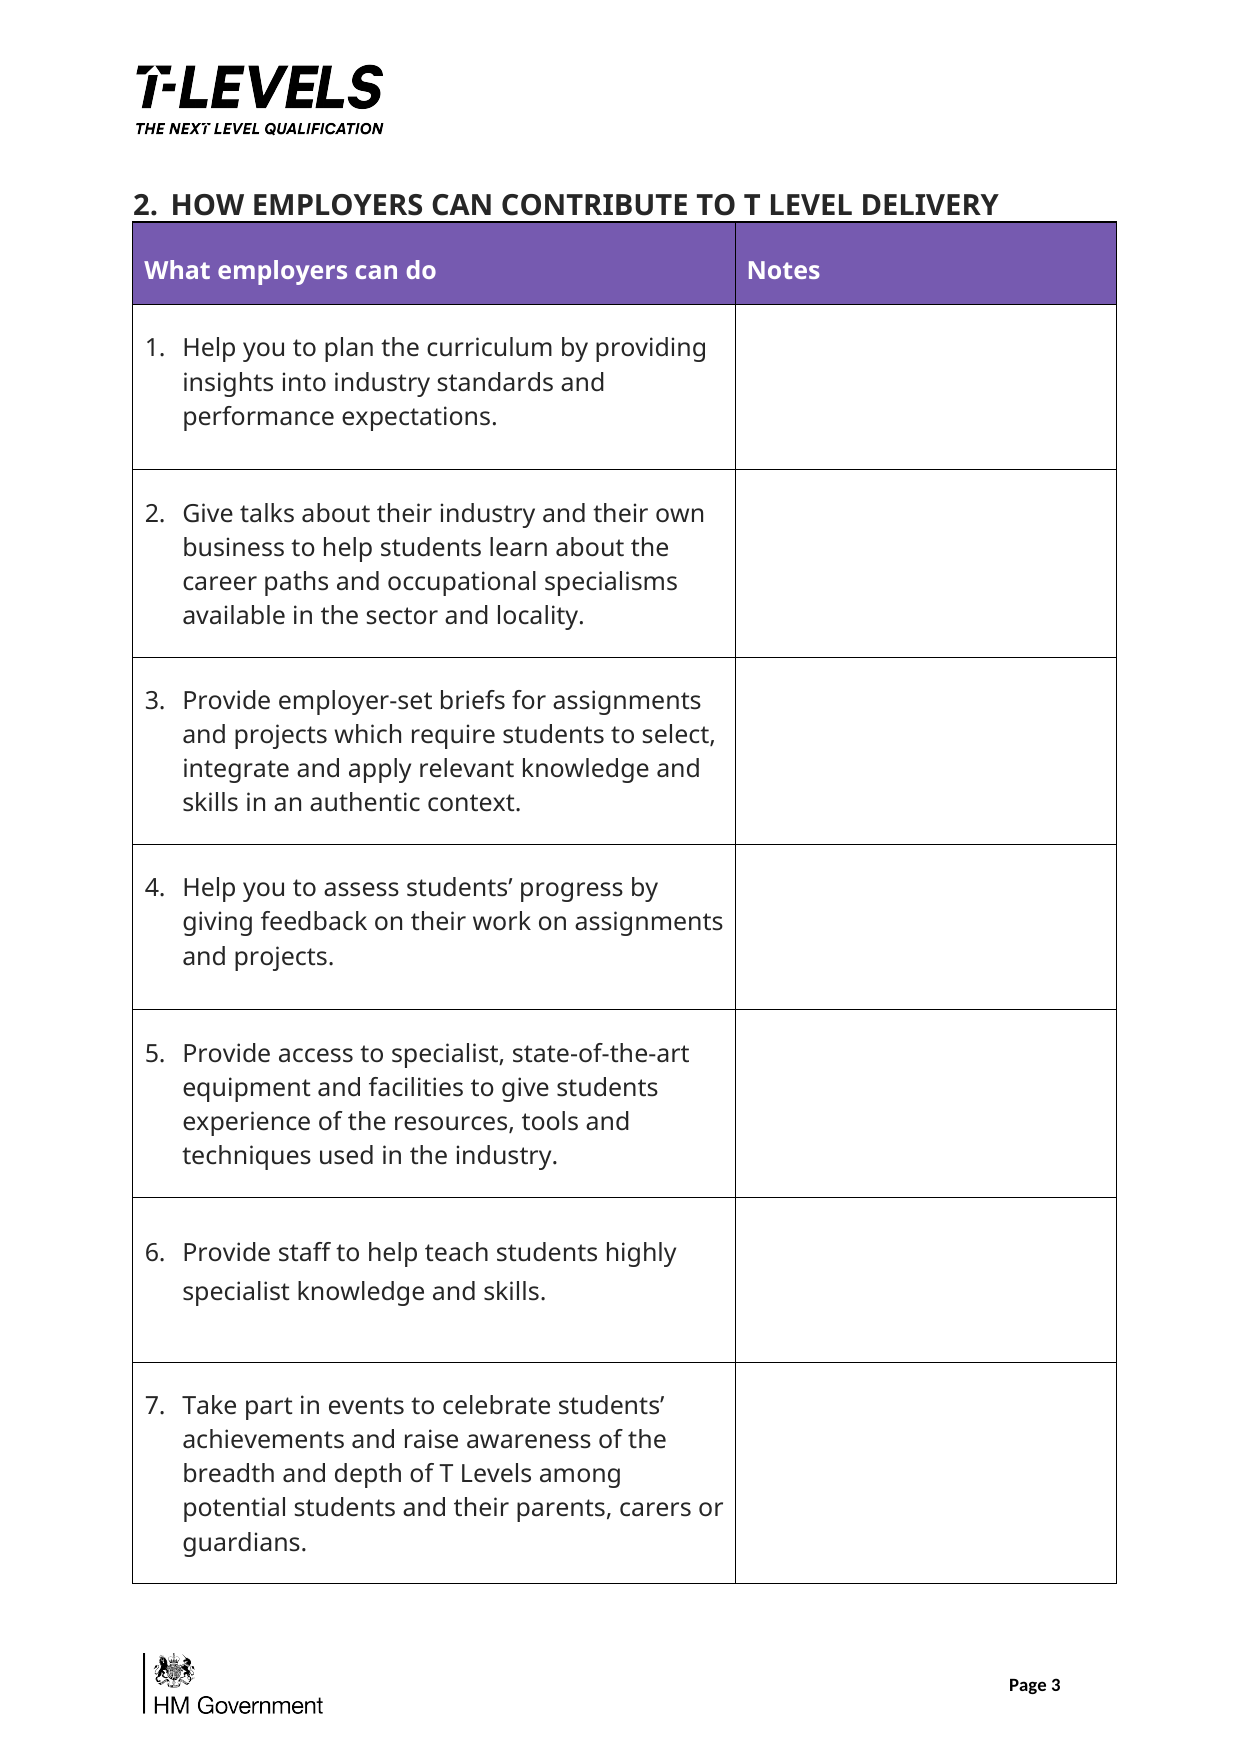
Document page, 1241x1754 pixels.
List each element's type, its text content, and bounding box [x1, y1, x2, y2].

table_cell [736, 1363, 1116, 1583]
table_cell [736, 658, 1116, 844]
table_cell Provide access to specialist, state-of-the-art equipment and facilities to give students experience of the resources, tools and techniques used in the industry. [133, 1010, 735, 1197]
table_header What employers can do [133, 223, 735, 304]
table_cell Help you to plan the curriculum by providing insights into industry standards and performance expectations. [133, 305, 735, 469]
table_cell [736, 1010, 1116, 1197]
table_header Notes [736, 223, 1116, 304]
table_cell Provide staff to help teach students highly specialist knowledge and skills. [133, 1198, 735, 1362]
list how employers can contribute to t level delivery [133, 190, 1107, 221]
table_cell [736, 470, 1116, 657]
table_cell Take part in events to celebrate students’ achievements and raise awareness of the breadth and depth of T Levels among potential students and their parents, carers or guardians. [133, 1363, 735, 1583]
table_cell Help you to assess students’ progress by giving feedback on their work on assignments and projects. [133, 845, 735, 1009]
table_cell [736, 1198, 1116, 1362]
table_cell Provide employer-set briefs for assignments and projects which require students to select, integrate and apply relevant knowledge and skills in an authentic context. [133, 658, 735, 844]
picture [143, 1653, 323, 1714]
table_cell [736, 845, 1116, 1009]
table_cell [736, 305, 1116, 469]
picture [132, 59, 388, 143]
table_cell Give talks about their industry and their own business to help students learn about the career paths and occupational specialisms available in the sector and locality. [133, 470, 735, 657]
